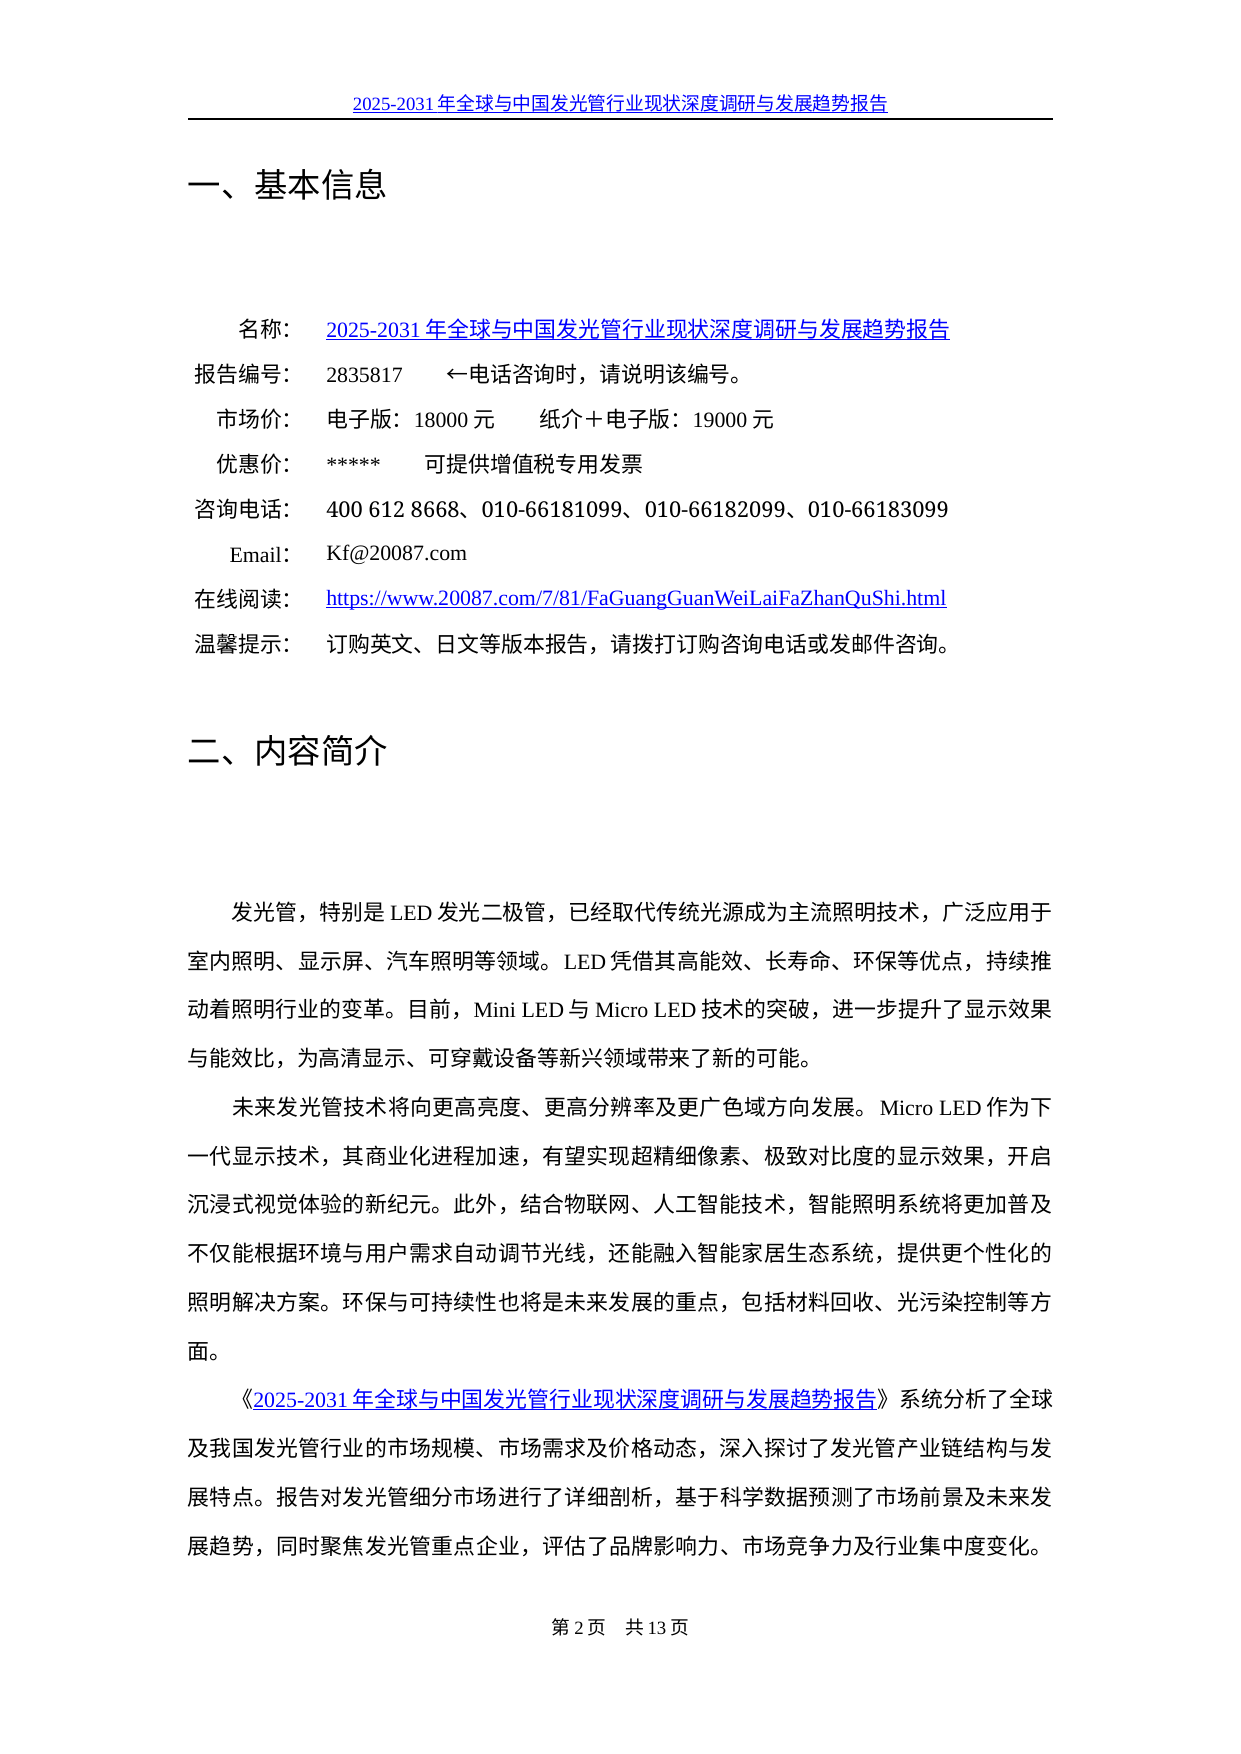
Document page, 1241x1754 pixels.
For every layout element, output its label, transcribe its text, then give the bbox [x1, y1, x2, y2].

table_cell 电子版：18000 元 纸介＋电子版：19000 元 [315, 402, 1073, 447]
table_cell 订购英文、日文等版本报告，请拨打订购咨询电话或发邮件咨询。 [315, 627, 1073, 672]
table_cell 报告编号： [167, 357, 315, 402]
table_cell 咨询电话： [167, 492, 315, 537]
table_cell 市场价： [167, 402, 315, 447]
table_cell Kf@20087.com [315, 537, 1073, 582]
table_cell 2835817 ←电话咨询时，请说明该编号。 [315, 357, 1073, 402]
table_cell 优惠价： [167, 447, 315, 492]
table_cell 温馨提示： [167, 627, 315, 672]
table_cell ***** 可提供增值税专用发票 [315, 447, 1073, 492]
table_header 名称： [167, 312, 315, 357]
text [187, 894, 1053, 1561]
table_header 2025-2031年全球与中国发光管行业现状深度调研与发展趋势报告 [315, 312, 1073, 357]
table_cell 在线阅读： [167, 582, 315, 627]
title 一、基本信息 [187, 150, 1053, 215]
title 二、内容简介 [187, 717, 1053, 782]
table_cell Email： [167, 537, 315, 582]
table_cell 400 612 8668、010-66181099、010-66182099、010-66183099 [315, 492, 1073, 537]
table_cell [315, 582, 1073, 627]
